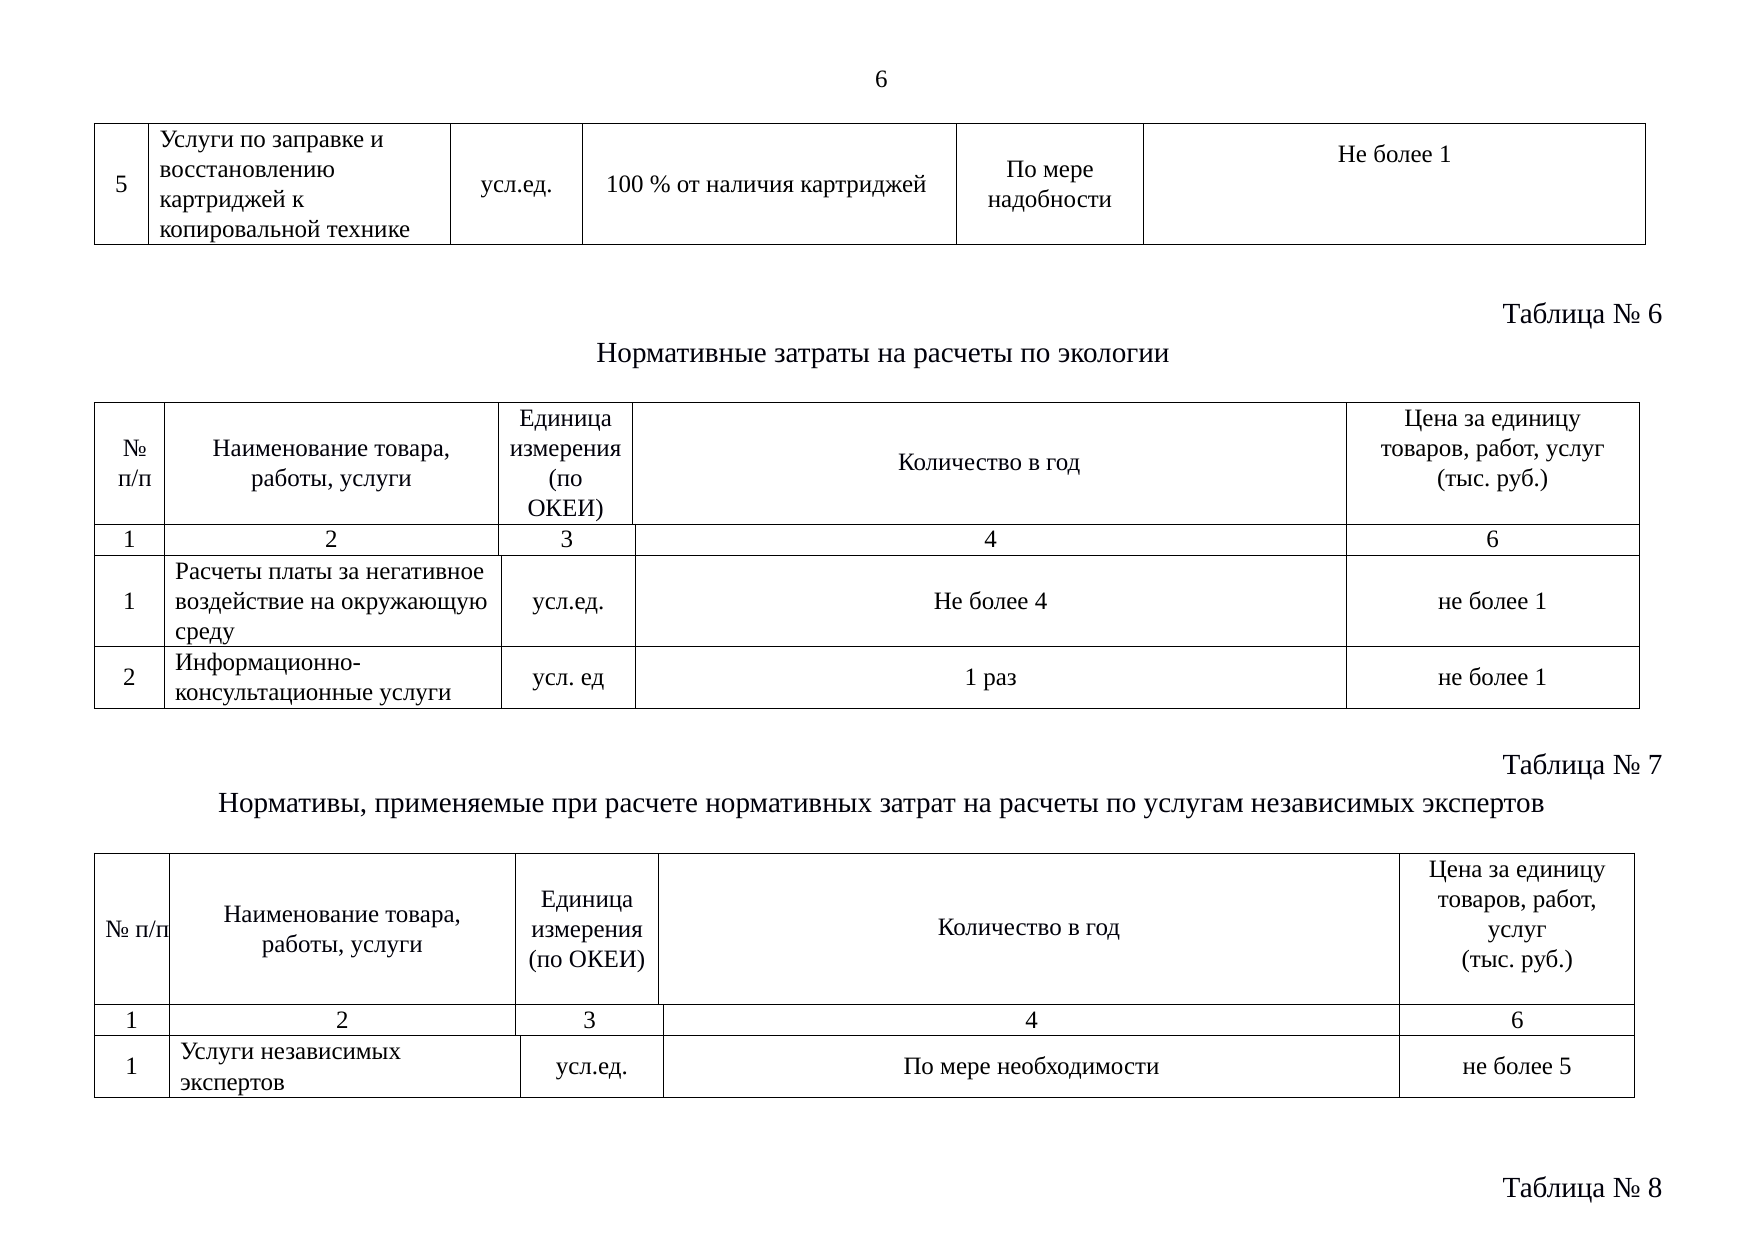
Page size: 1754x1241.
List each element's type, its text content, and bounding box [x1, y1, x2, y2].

table_cell 100 % от наличия картриджей [583, 124, 956, 244]
table_header Наименование товара, работы, услуги [165, 403, 498, 523]
table_header Количество в год [633, 403, 1346, 523]
table_cell 1 [95, 1036, 169, 1097]
table_cell 4 [636, 525, 1346, 555]
table_cell 6 [1400, 1005, 1634, 1035]
text Таблица № 7 [100, 747, 1662, 781]
text Таблица № 8 [100, 1170, 1662, 1203]
table_cell усл.ед. [521, 1036, 663, 1097]
table_cell 4 [664, 1005, 1399, 1035]
table_header Наименование товара, работы, услуги [170, 854, 515, 1004]
table_cell 6 [1347, 525, 1639, 555]
table_header № п/п [95, 854, 169, 1004]
table_cell 2 [165, 525, 498, 555]
table_header Количество в год [659, 854, 1399, 1004]
table_cell Не более 4 [636, 556, 1346, 646]
table_cell 3 [516, 1005, 663, 1035]
table_cell По мере надобности [957, 124, 1143, 244]
table_header Цена за единицу товаров, работ, услуг (тыс. руб.) [1400, 854, 1634, 1004]
table_cell Информационно-консультационные услуги [165, 647, 501, 707]
table_cell не более 1 [1347, 647, 1639, 707]
text Нормативные затраты на расчеты по экологии [100, 335, 1666, 368]
table_cell Услуги по заправке и восстановлению картриджей к копировальной технике [149, 124, 450, 244]
table_cell 1 [95, 1005, 169, 1035]
table_cell 5 [95, 124, 148, 244]
table_cell 3 [499, 525, 635, 555]
table_cell не более 5 [1400, 1036, 1634, 1097]
table_header № п/п [95, 403, 164, 523]
table_cell 1 [95, 525, 164, 555]
table_cell Услуги независимых экспертов [170, 1036, 520, 1097]
text Нормативы, применяемые при расчете нормативных затрат на расчеты по услугам независимых экспертов [100, 786, 1662, 819]
table_cell 1 [95, 556, 164, 646]
text Таблица № 6 [100, 296, 1662, 330]
table_cell Не более 1 [1144, 124, 1645, 244]
table_cell не более 1 [1347, 556, 1639, 646]
table_header Единица измерения (по ОКЕИ) [499, 403, 632, 523]
table_header Единица измерения (по ОКЕИ) [516, 854, 658, 1004]
table_cell По мере необходимости [664, 1036, 1399, 1097]
table_cell Расчеты платы за негативное воздействие на окружающую среду [165, 556, 501, 646]
table_cell 2 [170, 1005, 515, 1035]
table_cell 2 [95, 647, 164, 707]
table_header Цена за единицу товаров, работ, услуг (тыс. руб.) [1347, 403, 1639, 523]
table_cell усл.ед. [502, 556, 635, 646]
table_cell усл. ед [502, 647, 635, 707]
table_cell усл.ед. [451, 124, 582, 244]
table_cell 1 раз [636, 647, 1346, 707]
